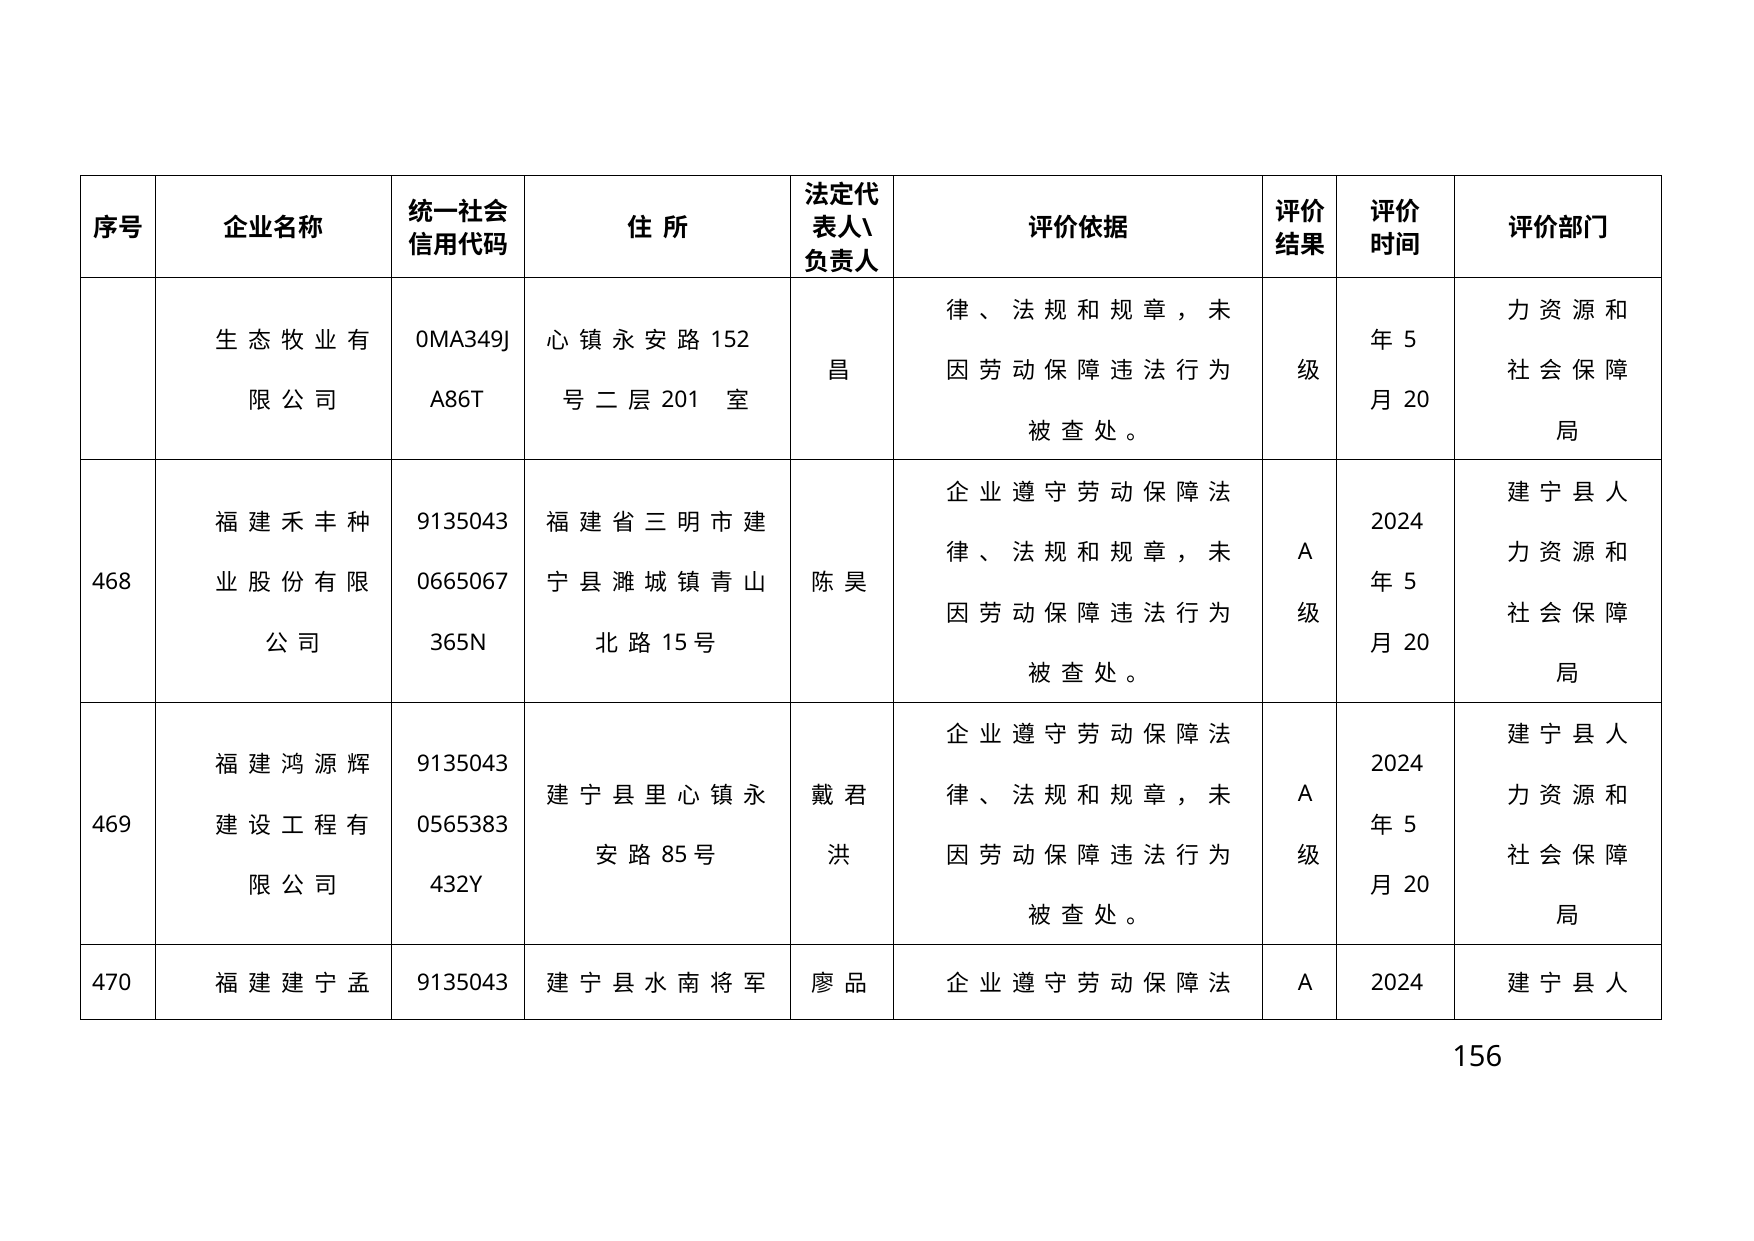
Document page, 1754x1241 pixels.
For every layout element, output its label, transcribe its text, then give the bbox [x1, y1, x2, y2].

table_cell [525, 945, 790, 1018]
table_header 评价 时间 [1337, 176, 1454, 277]
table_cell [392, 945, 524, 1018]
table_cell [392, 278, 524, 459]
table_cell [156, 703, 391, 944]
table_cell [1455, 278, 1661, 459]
table_header 法定代表人\负责人 [791, 176, 893, 277]
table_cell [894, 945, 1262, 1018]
table_header 企业名称 [156, 176, 391, 277]
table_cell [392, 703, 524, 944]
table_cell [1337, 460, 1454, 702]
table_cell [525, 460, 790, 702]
table_header 评价依据 [894, 176, 1262, 277]
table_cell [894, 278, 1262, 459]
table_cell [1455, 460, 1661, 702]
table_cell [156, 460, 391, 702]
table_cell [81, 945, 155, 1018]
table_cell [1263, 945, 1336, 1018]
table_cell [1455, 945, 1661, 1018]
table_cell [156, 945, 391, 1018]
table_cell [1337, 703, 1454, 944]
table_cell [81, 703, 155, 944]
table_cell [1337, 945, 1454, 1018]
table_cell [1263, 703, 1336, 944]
table_header 序号 [81, 176, 155, 277]
table_header 评价部门 [1455, 176, 1661, 277]
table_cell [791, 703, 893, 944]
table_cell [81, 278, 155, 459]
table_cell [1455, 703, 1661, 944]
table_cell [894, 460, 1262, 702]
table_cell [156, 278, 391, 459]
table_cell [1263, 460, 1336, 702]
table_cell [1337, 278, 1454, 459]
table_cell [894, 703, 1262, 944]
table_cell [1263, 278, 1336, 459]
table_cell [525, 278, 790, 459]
table_header 统一社会信用代码 [392, 176, 524, 277]
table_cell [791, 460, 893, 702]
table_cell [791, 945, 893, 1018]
table_header 住 所 [525, 176, 790, 277]
table_header 评价结果 [1263, 176, 1336, 277]
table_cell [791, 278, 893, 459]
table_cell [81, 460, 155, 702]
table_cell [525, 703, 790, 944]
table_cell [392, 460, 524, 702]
